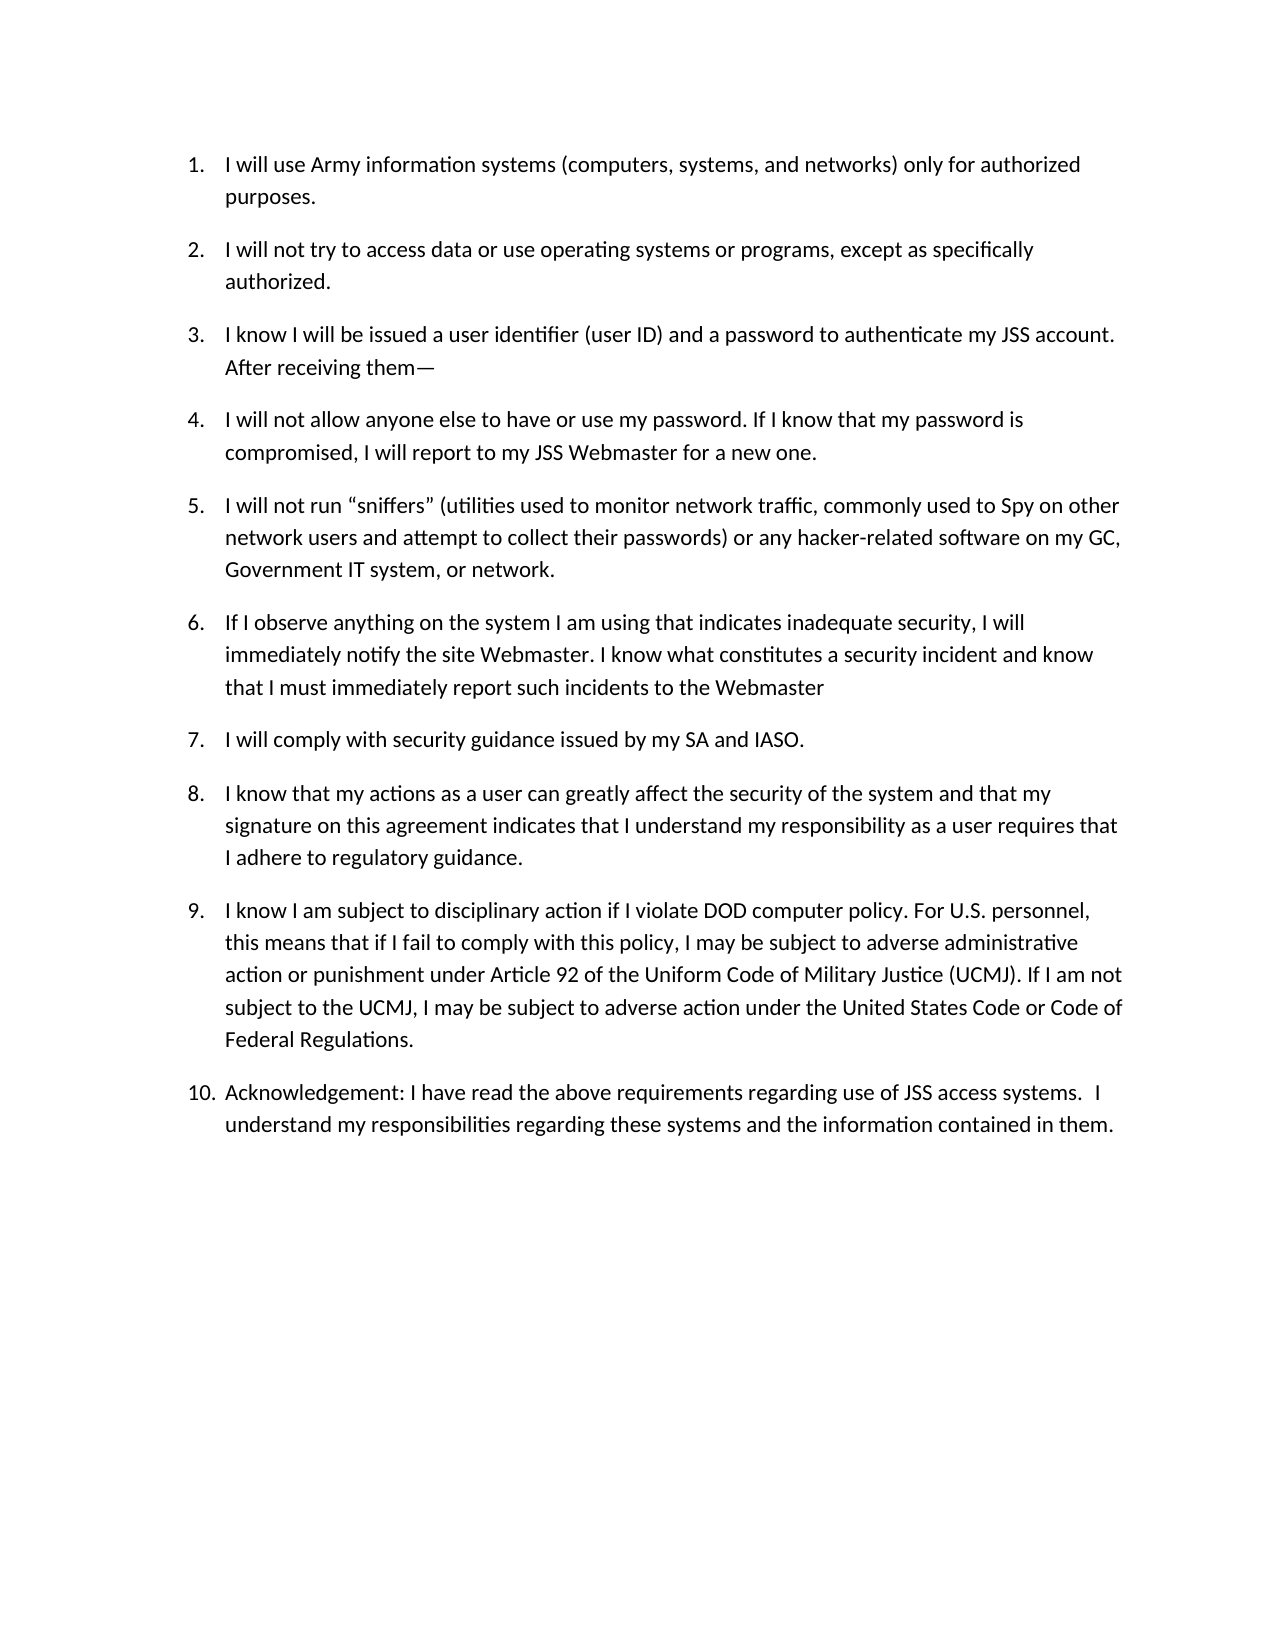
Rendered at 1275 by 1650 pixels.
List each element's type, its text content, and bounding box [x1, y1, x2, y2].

list I will comply with security guidance issued by my SA and IASO. [187, 726, 1125, 754]
list I will use Army information systems (computers, systems, and networks) only for authorized purposes. [187, 150, 1125, 210]
list I will not allow anyone else to have or use my password. If I know that my password is compromised, I will report to my JSS Webmaster for a new one. [187, 406, 1125, 466]
list I know I will be issued a user identifier (user ID) and a password to authenticate my JSS account. After receiving them— [187, 320, 1125, 381]
list If I observe anything on the system I am using that indicates inadequate security, I will immediately notify the site Webmaster. I know what constitutes a security incident and know that I must immediately report such incidents to the Webmaster [187, 608, 1125, 701]
list Acknowledgement: I have read the above requirements regarding use of JSS access systems. I understand my responsibilities regarding these systems and the information contained in them. [187, 1078, 1125, 1138]
list I will not run “sniffers” (utilities used to monitor network traffic, commonly used to Spy on other network users and attempt to collect their passwords) or any hacker-related software on my GC, Government IT system, or network. [187, 491, 1125, 583]
list I know that my actions as a user can greatly affect the security of the system and that my signature on this agreement indicates that I understand my responsibility as a user requires that I adhere to regulatory guidance. [187, 779, 1125, 871]
list I will not try to access data or use operating systems or programs, except as specifically authorized. [187, 235, 1125, 295]
list I know I am subject to disciplinary action if I violate DOD computer policy. For U.S. personnel, this means that if I fail to comply with this policy, I may be subject to adverse administrative action or punishment under Article 92 of the Uniform Code of Military Justice (UCMJ). If I am not subject to the UCMJ, I may be subject to adverse action under the United States Code or Code of Federal Regulations. [187, 896, 1125, 1053]
